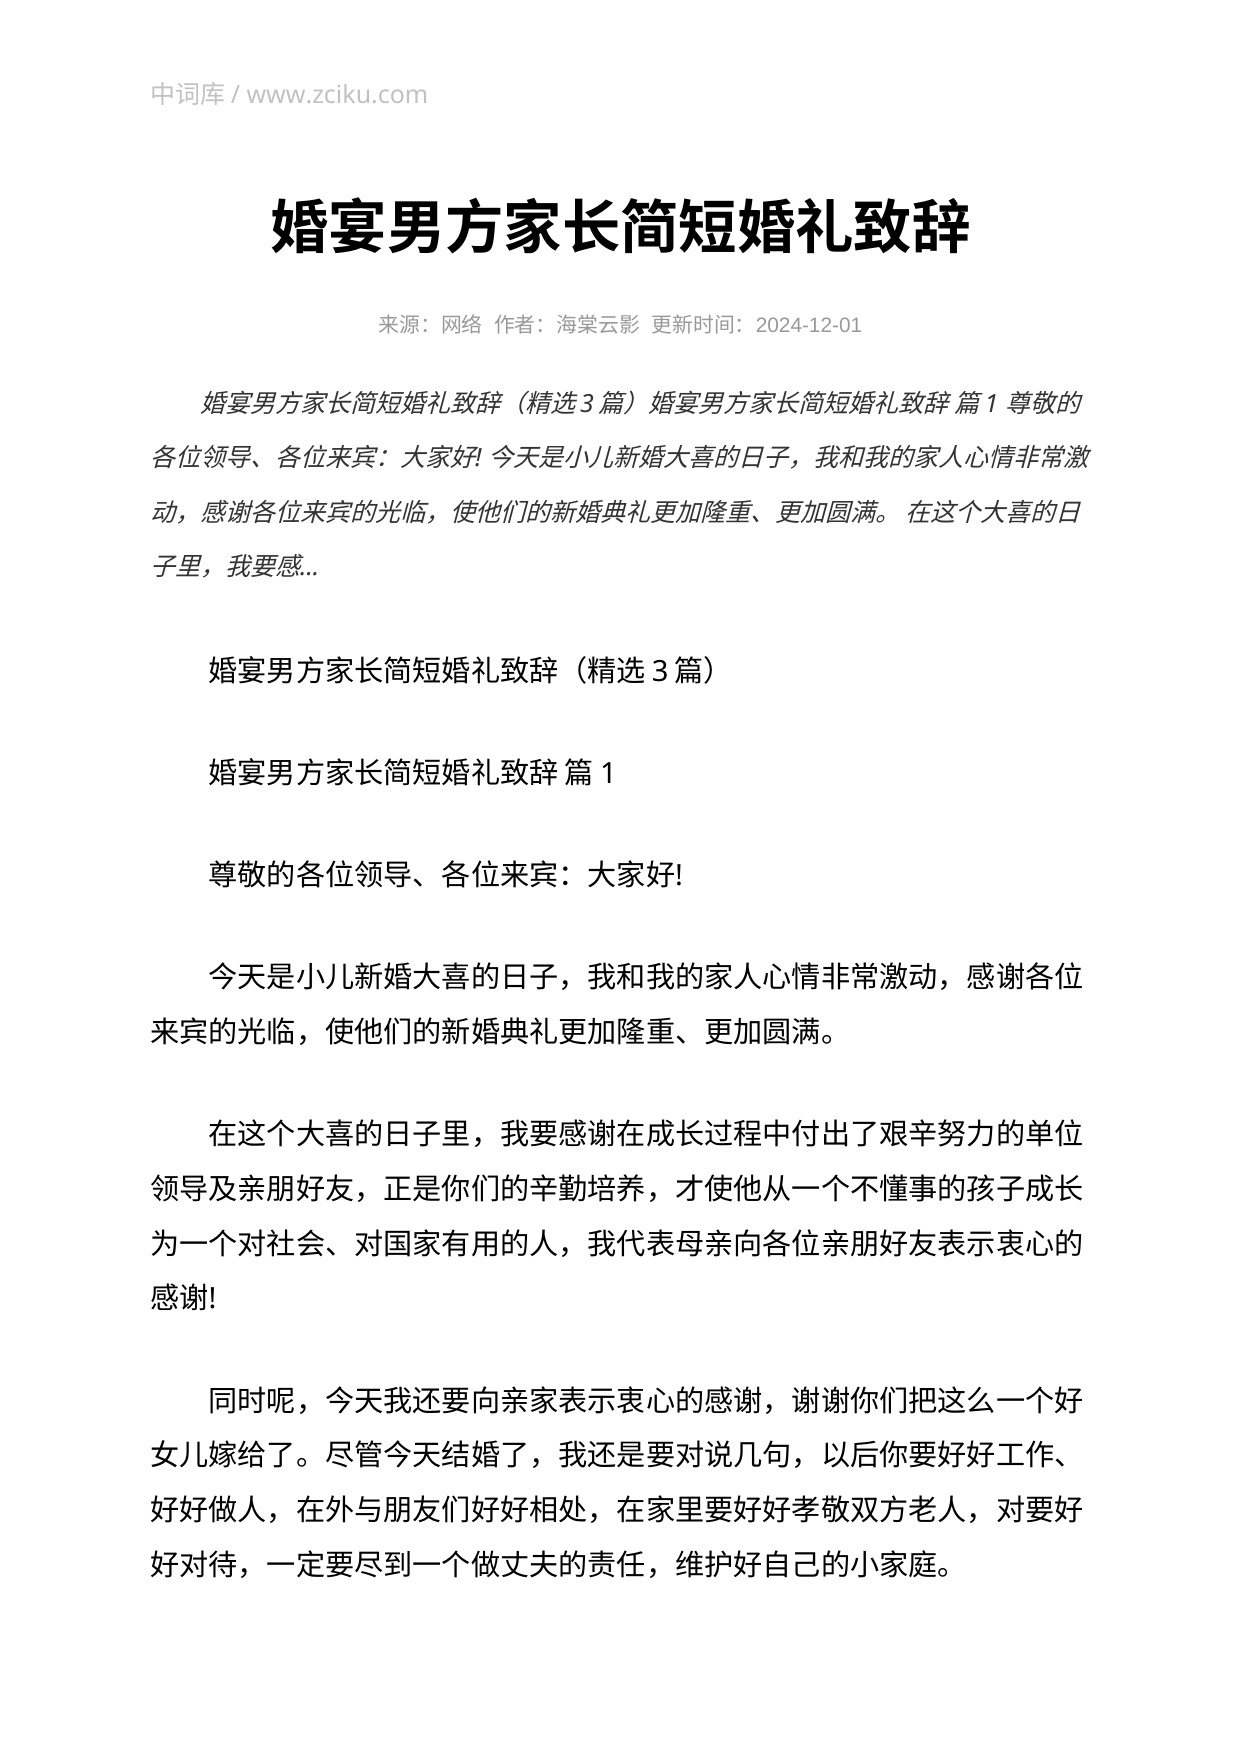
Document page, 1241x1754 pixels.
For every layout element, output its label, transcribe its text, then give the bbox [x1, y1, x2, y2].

text 今天是小儿新婚大喜的日子，我和我的家人心情非常激动，感谢各位来宾的光临，使他们的新婚典礼更加隆重、更加圆满。 [150, 954, 1090, 1051]
text 婚宴男方家长简短婚礼致辞（精选3篇）婚宴男方家长简短婚礼致辞 篇1 尊敬的各位领导、各位来宾：大家好! 今天是小儿新婚大喜的日子，我和我的家人心情非常激动，感谢各位来宾的光临，使他们的新婚典礼更加隆重、更加圆满。 在这个大喜的日子里，我要感... [150, 383, 1090, 583]
text 婚宴男方家长简短婚礼致辞 篇1 [150, 750, 1090, 792]
text 婚宴男方家长简短婚礼致辞（精选3篇） [150, 648, 1090, 690]
text 同时呢，今天我还要向亲家表示衷心的感谢，谢谢你们把这么一个好女儿嫁给了。尽管今天结婚了，我还是要对说几句，以后你要好好工作、好好做人，在外与朋友们好好相处，在家里要好好孝敬双方老人，对要好好对待，一定要尽到一个做丈夫的责任，维护好自己的小家庭。 [150, 1377, 1090, 1584]
subtitle 婚宴男方家长简短婚礼致辞 [150, 181, 1090, 266]
text 尊敬的各位领导、各位来宾：大家好! [150, 852, 1090, 894]
text 来源：网络 作者：海棠云影 更新时间：2024-12-01 [150, 313, 1090, 337]
text 在这个大喜的日子里，我要感谢在成长过程中付出了艰辛努力的单位领导及亲朋好友，正是你们的辛勤培养，才使他从一个不懂事的孩子成长为一个对社会、对国家有用的人，我代表母亲向各位亲朋好友表示衷心的感谢! [150, 1110, 1090, 1317]
